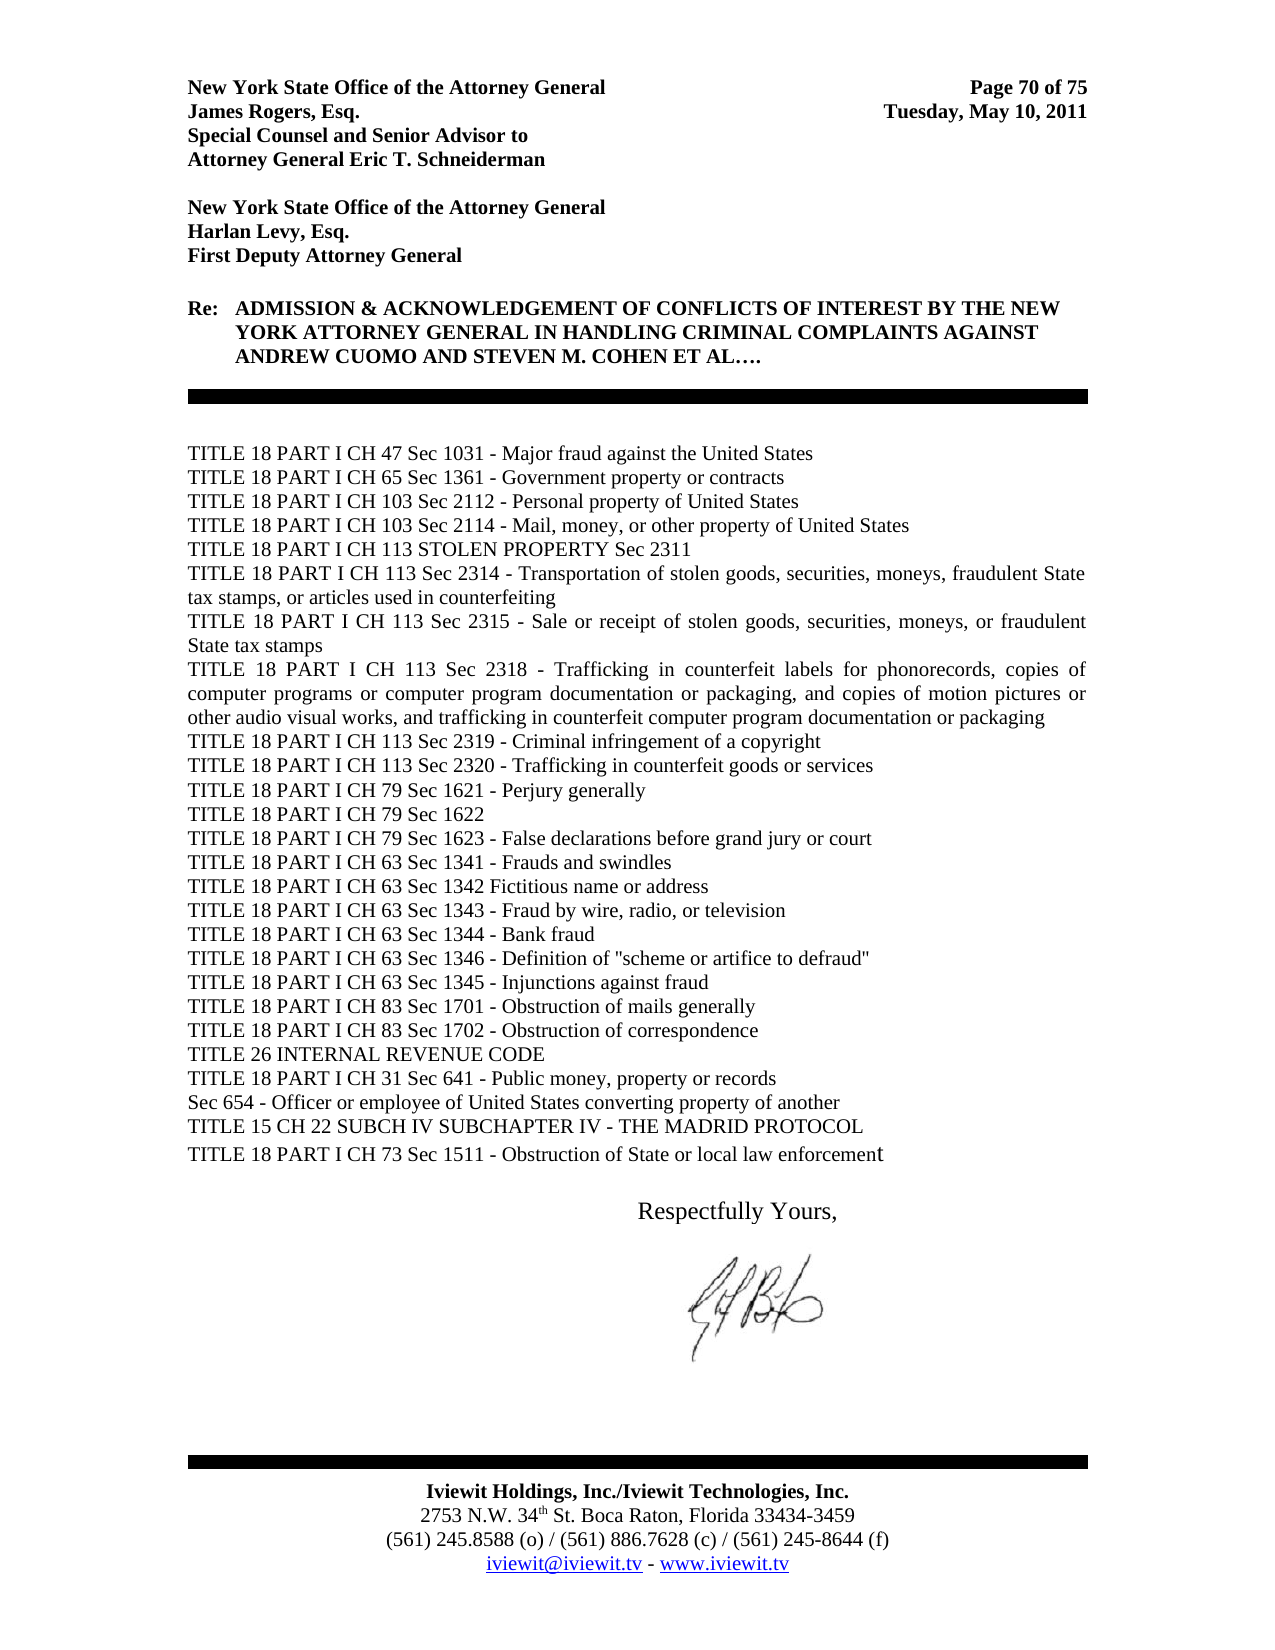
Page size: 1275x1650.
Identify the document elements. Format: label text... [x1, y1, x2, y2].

text TITLE 18 PART I CH 63 Sec 1343 - Fraud by wire, radio, or television [187, 898, 1087, 922]
text TITLE 18 PART I CH 63 Sec 1345 - Injunctions against fraud [187, 970, 1087, 994]
text TITLE 26 INTERNAL REVENUE CODE [187, 1042, 1087, 1066]
text TITLE 18 PART I CH 63 Sec 1341 - Frauds and swindles [187, 850, 1087, 874]
text TITLE 18 PART I CH 113 Sec 2315 - Sale or receipt of stolen goods, securities, moneys, or fraudulent State tax stamps [187, 609, 1087, 657]
text TITLE 15 CH 22 SUBCH IV SUBCHAPTER IV - THE MADRID PROTOCOL [187, 1114, 1087, 1138]
text TITLE 18 PART I CH 79 Sec 1621 - Perjury generally [187, 777, 1087, 802]
picture [637, 1224, 901, 1400]
text TITLE 18 PART I CH 65 Sec 1361 - Government property or contracts [187, 465, 1087, 489]
text TITLE 18 PART I CH 103 Sec 2112 - Personal property of United States [187, 489, 1087, 513]
text TITLE 18 PART I CH 83 Sec 1702 - Obstruction of correspondence [187, 1018, 1087, 1042]
text TITLE 18 PART I CH 63 Sec 1346 - Definition of ''scheme or artifice to defraud'' [187, 946, 1087, 970]
text TITLE 18 PART I CH 47 Sec 1031 - Major fraud against the United States [187, 441, 1087, 465]
text TITLE 18 PART I CH 113 STOLEN PROPERTY Sec 2311 [187, 537, 1087, 561]
text TITLE 18 PART I CH 63 Sec 1344 - Bank fraud [187, 922, 1087, 946]
text TITLE 18 PART I CH 113 Sec 2320 - Trafficking in counterfeit goods or services [187, 753, 1087, 777]
text TITLE 18 PART I CH 113 Sec 2318 - Trafficking in counterfeit labels for phonorecords, copies of computer programs or computer program documentation or packaging, and copies of motion pictures or other audio visual works, and trafficking in counterfeit computer program documentation or packaging [187, 657, 1087, 729]
text Respectfully Yours, [562, 1196, 1087, 1225]
text TITLE 18 PART I CH 113 Sec 2319 - Criminal infringement of a copyright [187, 729, 1087, 753]
text TITLE 18 PART I CH 83 Sec 1701 - Obstruction of mails generally [187, 994, 1087, 1018]
text TITLE 18 PART I CH 73 Sec 1511 - Obstruction of State or local law enforcement [187, 1138, 1087, 1167]
text TITLE 18 PART I CH 103 Sec 2114 - Mail, money, or other property of United States [187, 513, 1087, 537]
text TITLE 18 PART I CH 79 Sec 1622 [187, 802, 1087, 826]
text TITLE 18 PART I CH 113 Sec 2314 - Transportation of stolen goods, securities, moneys, fraudulent State tax stamps, or articles used in counterfeiting [187, 561, 1087, 609]
text Sec 654 - Officer or employee of United States converting property of another [187, 1090, 1087, 1114]
text TITLE 18 PART I CH 31 Sec 641 - Public money, property or records [187, 1066, 1087, 1090]
text TITLE 18 PART I CH 79 Sec 1623 - False declarations before grand jury or court [187, 826, 1087, 850]
text TITLE 18 PART I CH 63 Sec 1342 Fictitious name or address [187, 874, 1087, 898]
